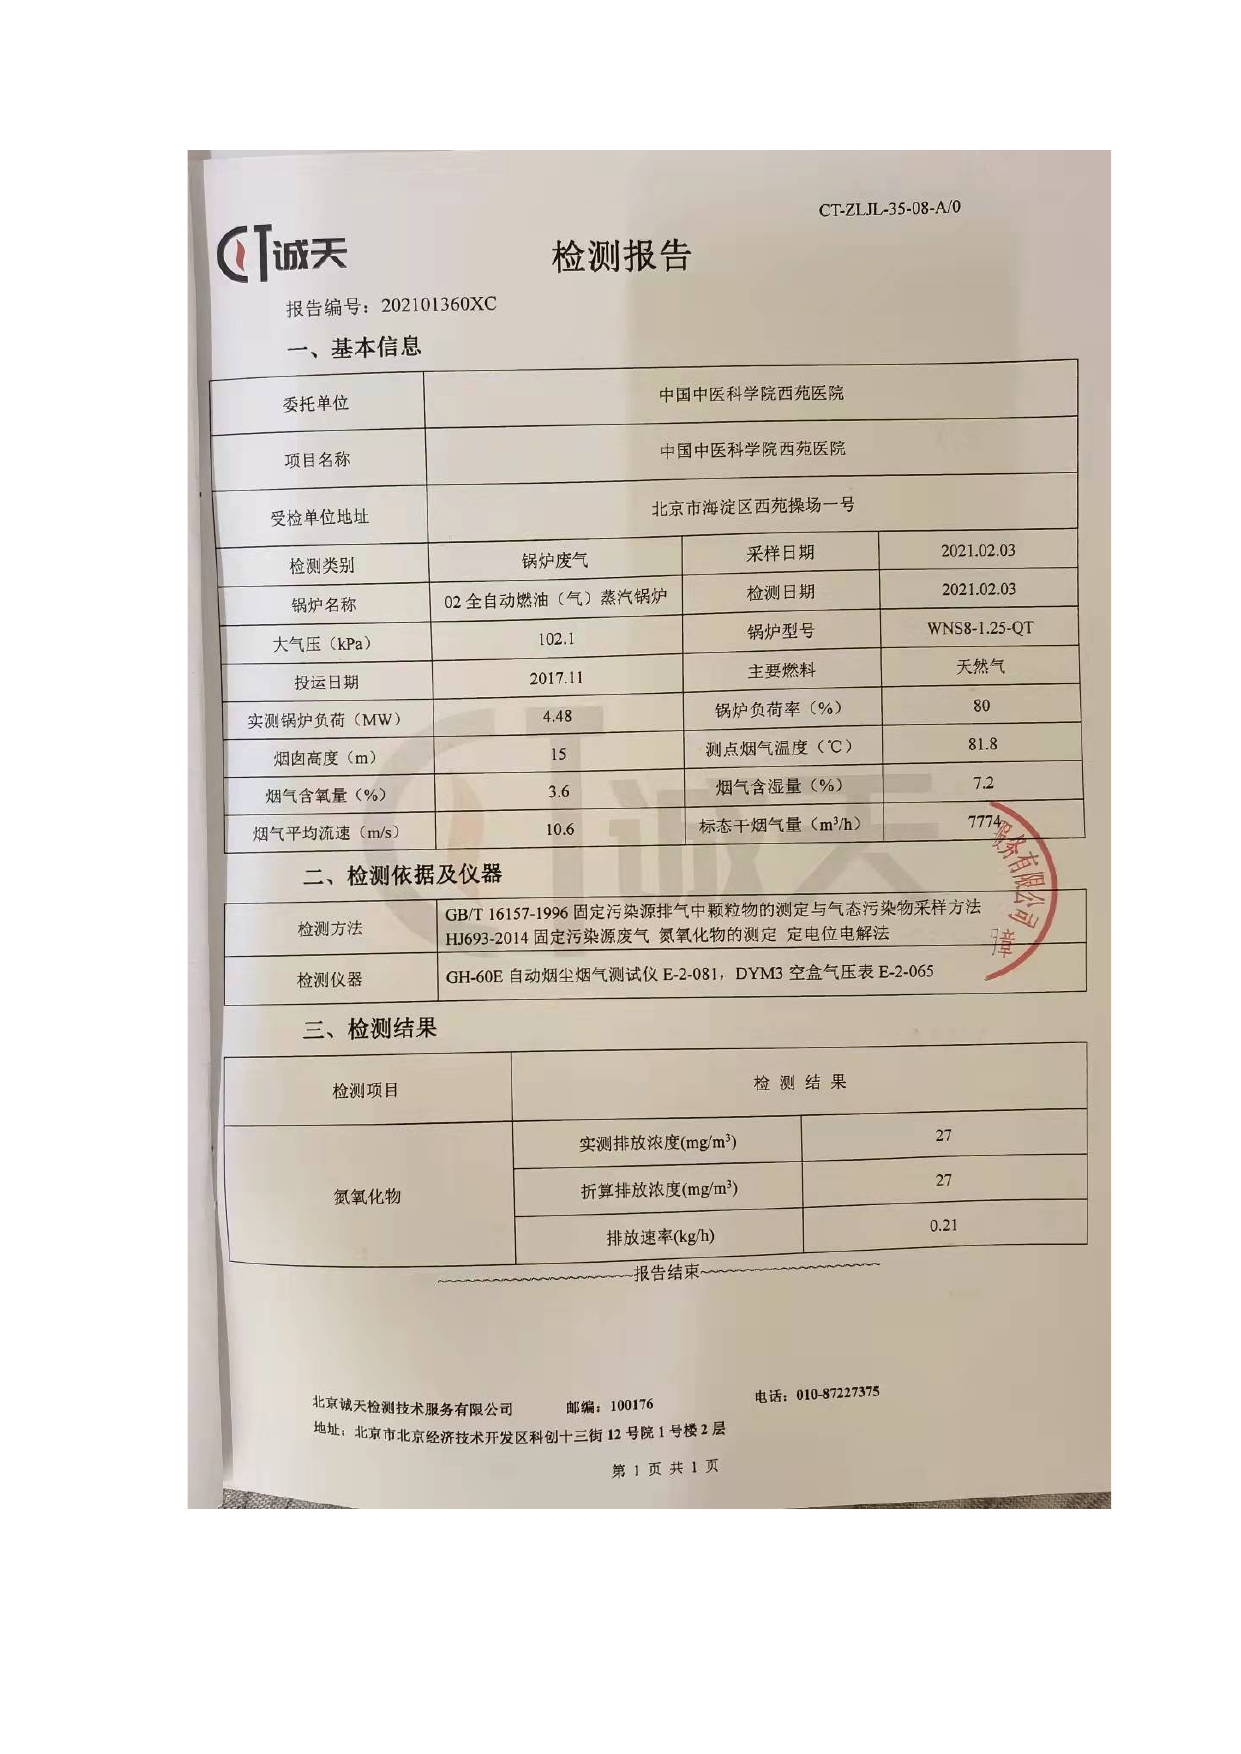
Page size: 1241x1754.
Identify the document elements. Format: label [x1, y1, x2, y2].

picture [187, 150, 1112, 1509]
